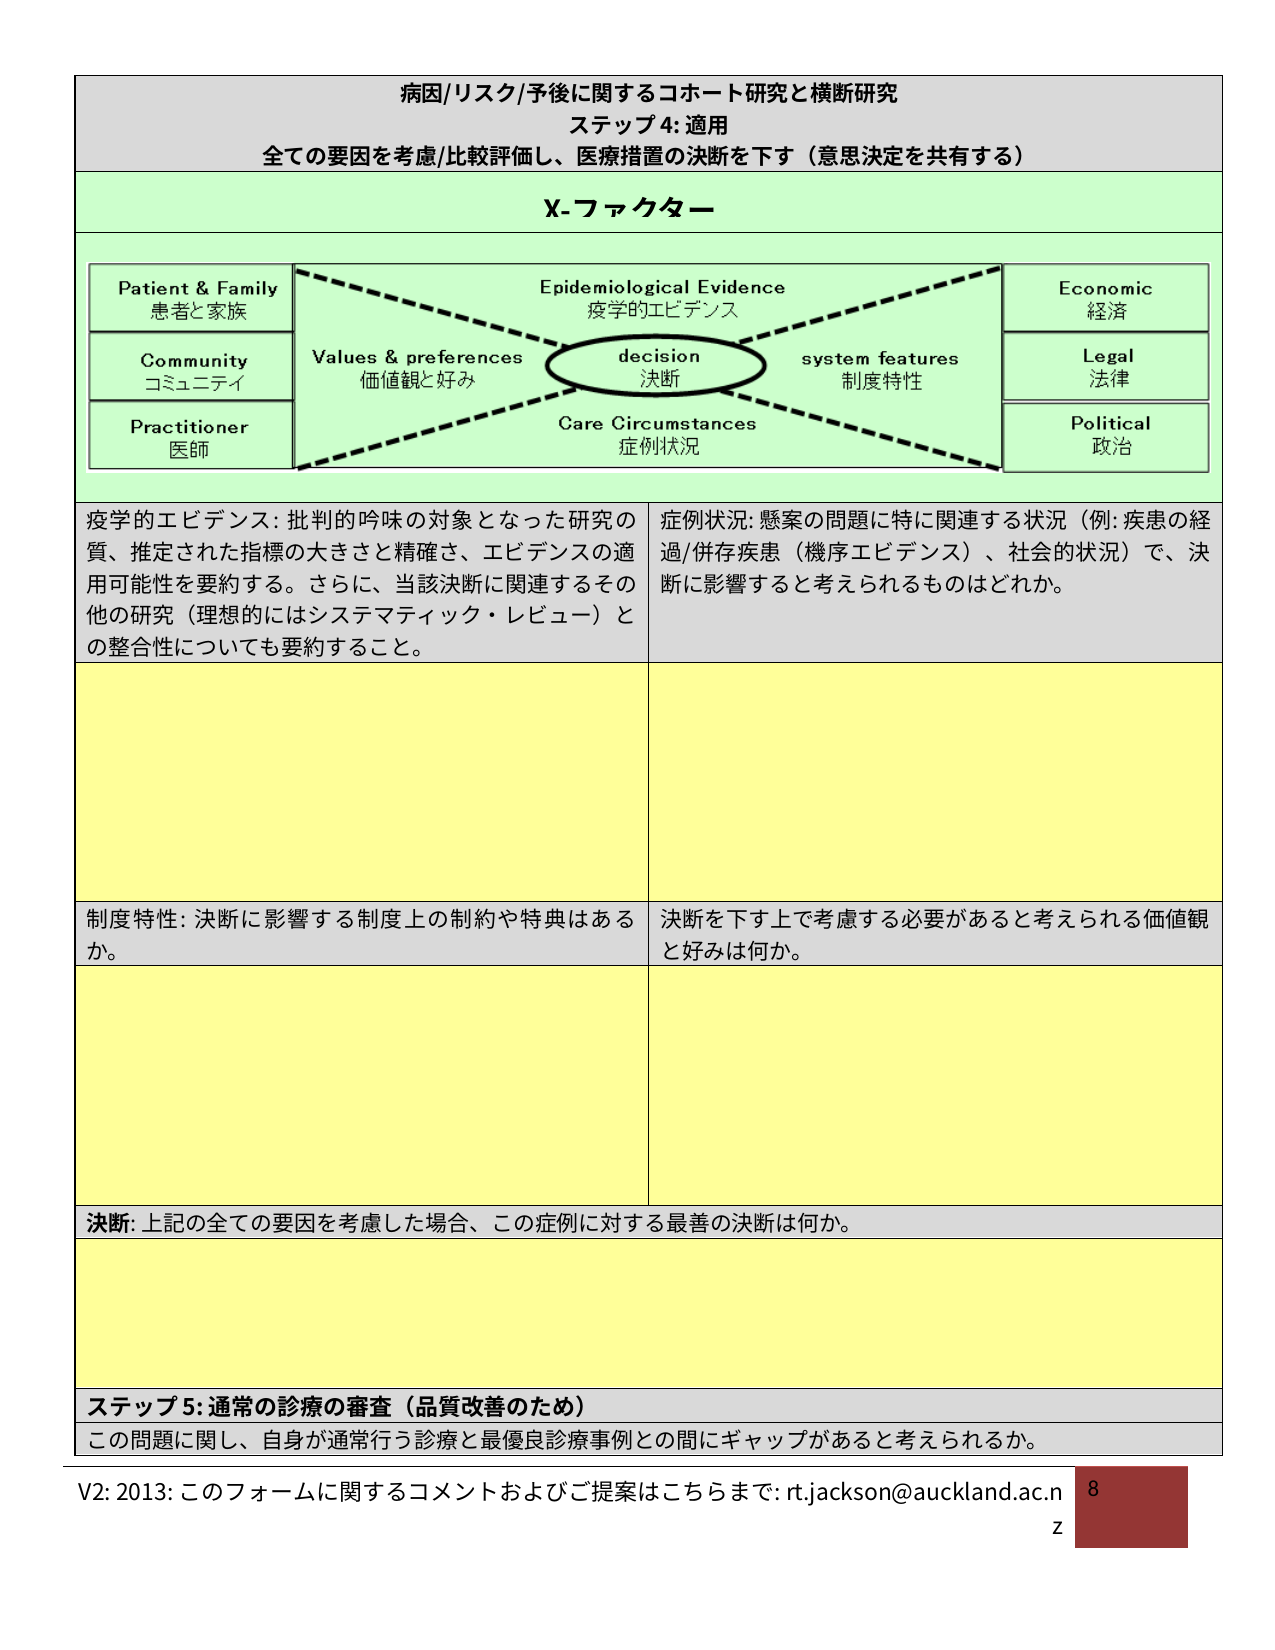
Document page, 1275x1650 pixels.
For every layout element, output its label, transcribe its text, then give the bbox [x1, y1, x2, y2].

table_cell [76, 172, 1222, 232]
table_cell 決断を下す上で考慮する必要があると考えられる価値観と好みは何か。 [649, 902, 1222, 965]
picture [86, 262, 1212, 473]
table_cell 制度特性: 決断に影響する制度上の制約や特典はあるか。 [76, 902, 648, 965]
table_header 病因/リスク/予後に関するコホート研究と横断研究 ステップ4: 適用 全ての要因を考慮/比較評価し、医療措置の決断を下す（意思決定を共有する） [76, 76, 1222, 171]
table_cell [76, 1239, 1222, 1387]
table_cell [649, 966, 1222, 1205]
table_cell この問題に関し、自身が通常行う診療と最優良診療事例との間にギャップがあると考えられるか。 [76, 1423, 1222, 1454]
table_cell [649, 663, 1222, 901]
table_cell 疫学的エビデンス: 批判的吟味の対象となった研究の質、推定された指標の大きさと精確さ、エビデンスの適用可能性を要約する。さらに、当該決断に関連するその他の研究（理想的にはシステマティック・レビュー）との整合性についても要約すること。 [76, 503, 648, 662]
table_cell [76, 663, 648, 901]
table_cell 決断: 上記の全ての要因を考慮した場合、この症例に対する最善の決断は何か。 [76, 1206, 1222, 1237]
table_cell 症例状況: 懸案の問題に特に関連する状況（例: 疾患の経過/併存疾患（機序エビデンス）、社会的状況）で、決断に影響すると考えられるものはどれか。 [649, 503, 1222, 662]
table_cell ステップ5: 通常の診療の審査（品質改善のため） [76, 1389, 1222, 1422]
table_cell [76, 966, 648, 1205]
table_cell [76, 233, 1222, 502]
